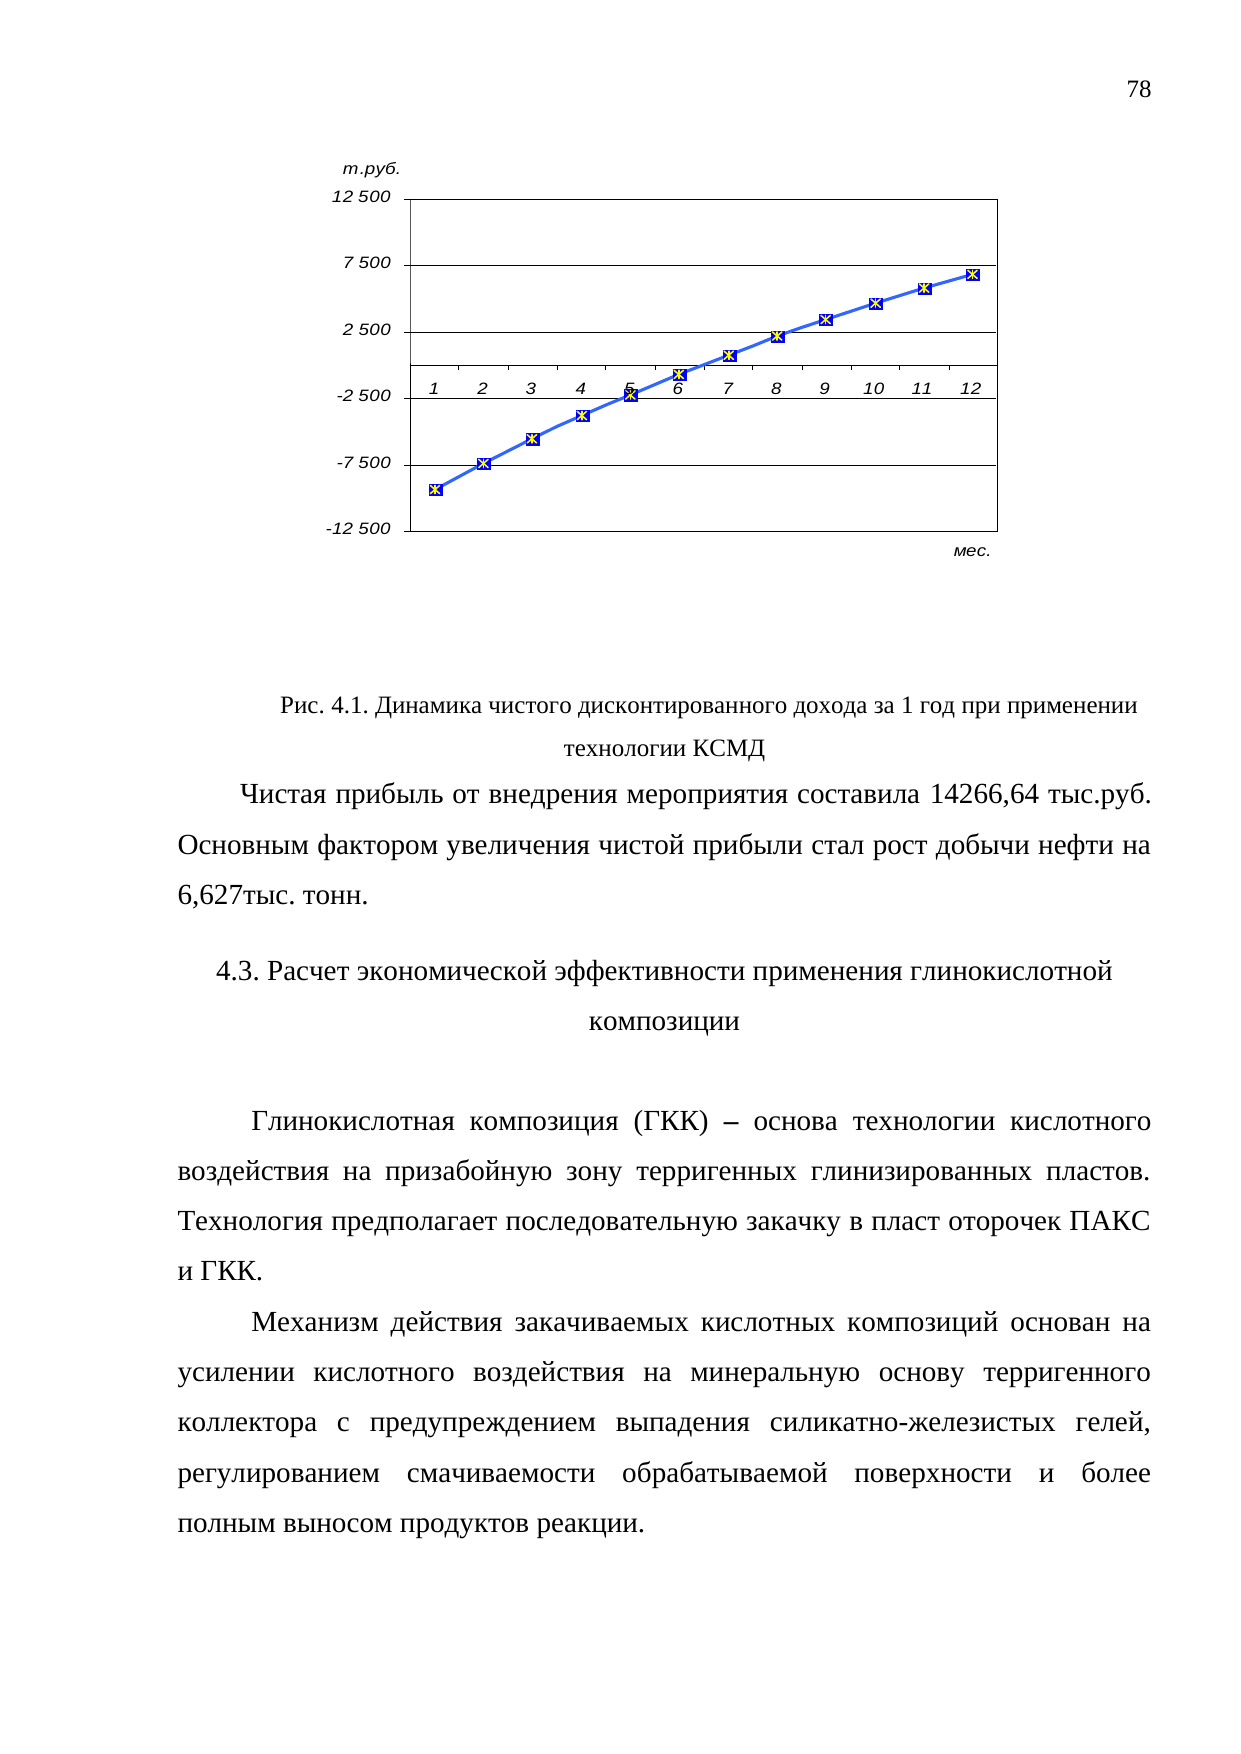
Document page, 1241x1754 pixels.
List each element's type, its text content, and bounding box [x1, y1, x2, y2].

text Глинокислотная композиция (ГКК) – основа технологии кислотного воздействия на призабойную зону терригенных глинизированных пластов. Технология предполагает последовательную закачку в пласт оторочек ПАКС и ГКК. [177, 1103, 1152, 1287]
text Чистая прибыль от внедрения мероприятия составила 14266,64 тыс.руб. Основным фактором увеличения чистой прибыли стал рост добычи нефти на 6,627тыс. тонн. [177, 777, 1152, 911]
text Рис. 4.1. Динамика чистого дисконтированного дохода за 1 год при применении технологии КСМД [177, 690, 1152, 762]
text Механизм действия закачиваемых кислотных композиций основан на усилении кислотного воздействия на минеральную основу терригенного коллектора с предупреждением выпадения силикатно-железистых гелей, регулированием смачиваемости обрабатываемой поверхности и более полным выносом продуктов реакции. [177, 1304, 1152, 1539]
subtitle 4.3. Расчет экономической эффективности применения глинокислотной композиции [177, 953, 1152, 1036]
